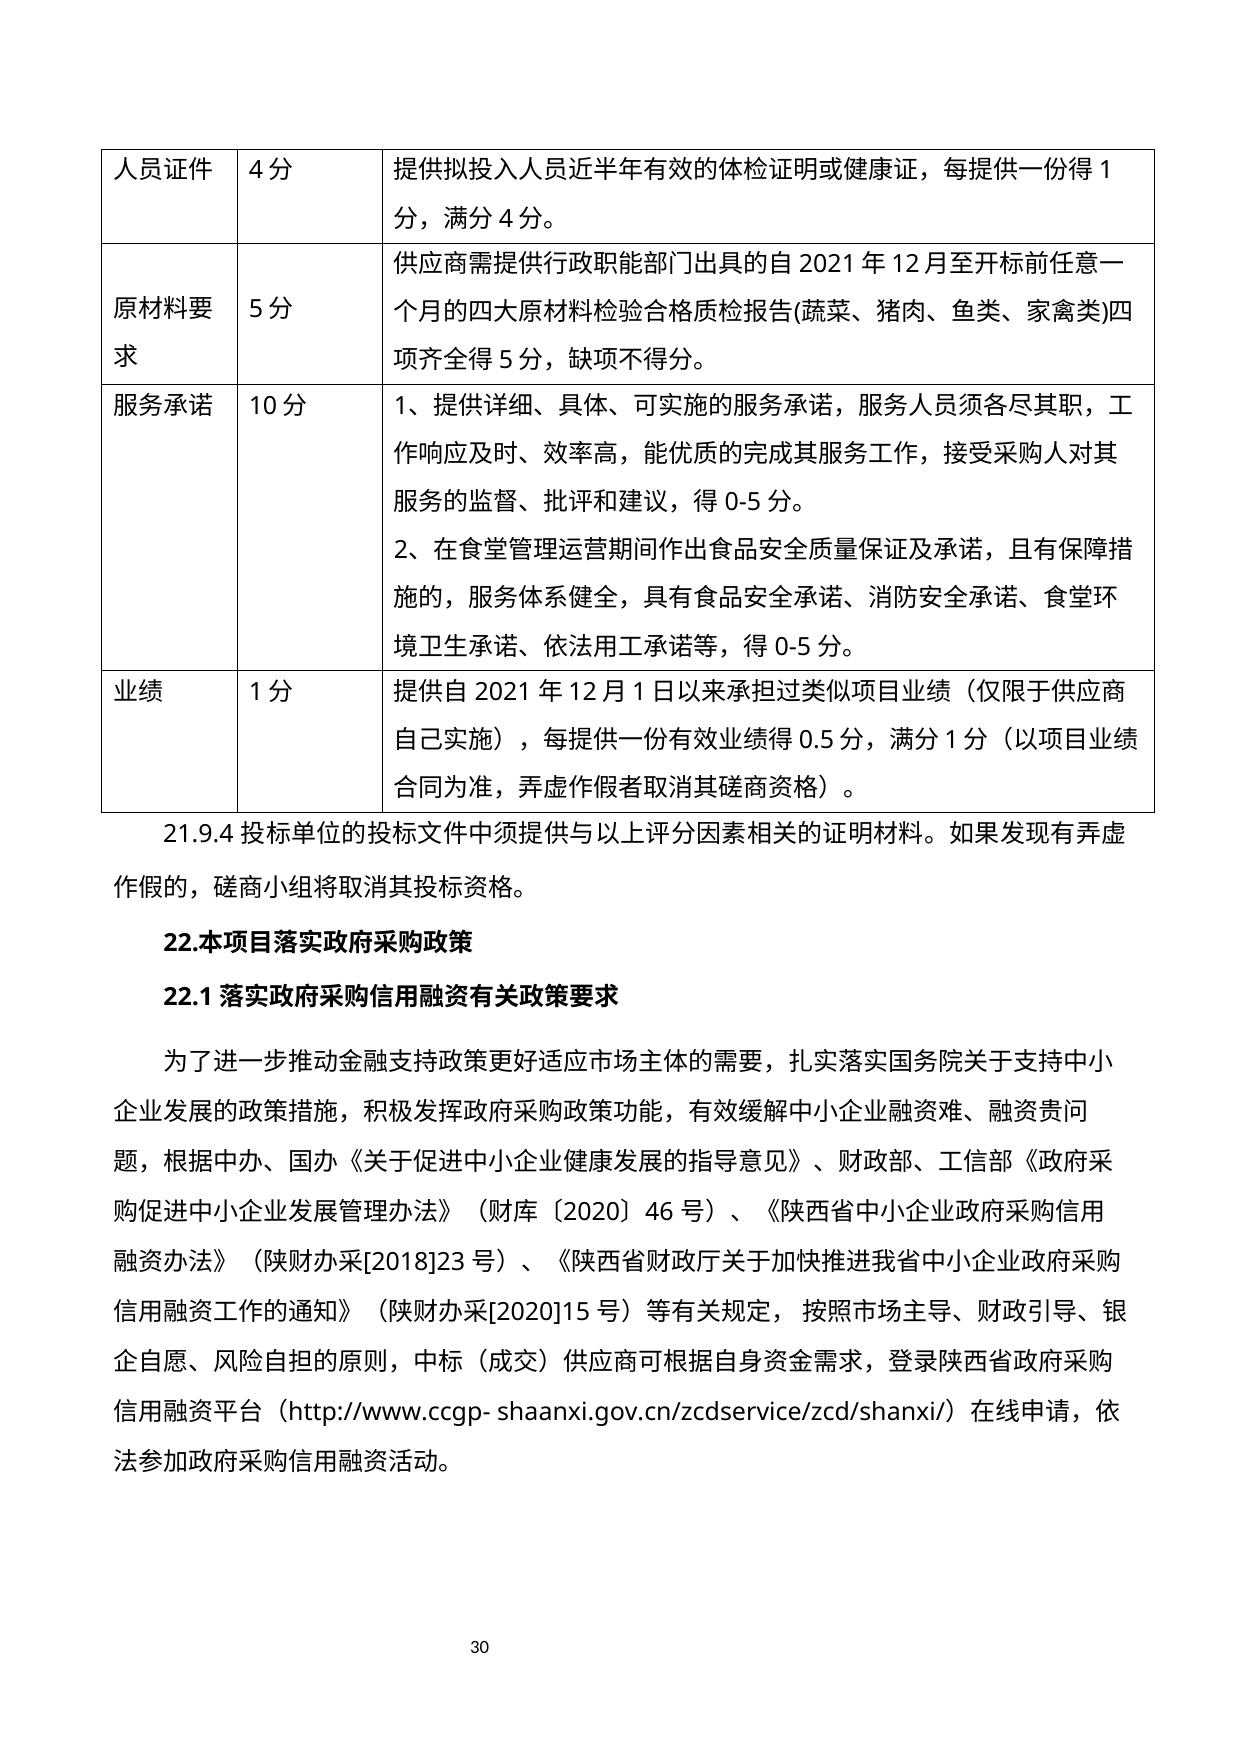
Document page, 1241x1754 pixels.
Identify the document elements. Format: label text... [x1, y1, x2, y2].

table_cell 服务承诺 [102, 385, 237, 670]
table_cell 5分 [238, 244, 382, 384]
text 22.本项目落实政府采购政策 [113, 922, 1127, 958]
text 22.1 落实政府采购信用融资有关政策要求 [113, 976, 1127, 1013]
table_cell 原材料要 求 [102, 244, 237, 384]
table_cell 10分 [238, 385, 382, 670]
table_cell 人员证件 [102, 150, 237, 242]
table_cell 1、提供详细、具体、可实施的服务承诺，服务人员须各尽其职，工作响应及时、效率高，能优质的完成其服务工作，接受采购人对其服务的监督、批评和建议，得 0-5 分。 2、在食堂管理运营期间作出食品安全质量保证及承诺，且有保障措施的，服务体系健全，具有食品安全承诺、消防安全承诺、食堂环境卫生承诺、依法用工承诺等，得 0-5 分。 [383, 385, 1154, 670]
table_cell 提供自 2021 年12月1日以来承担过类似项目业绩（仅限于供应商自己实施），每提供一份有效业绩得0.5分，满分1分（以项目业绩合同为准，弄虚作假者取消其磋商资格）。 [383, 671, 1154, 812]
table_cell 4分 [238, 150, 382, 242]
table_cell 1分 [238, 671, 382, 812]
table_cell 供应商需提供行政职能部门出具的自2021年12月至开标前任意一个月的四大原材料检验合格质检报告(蔬菜、猪肉、鱼类、家禽类)四项齐全得5分，缺项不得分。 [383, 244, 1154, 384]
table_cell 业绩 [102, 671, 237, 812]
table_cell 提供拟投入人员近半年有效的体检证明或健康证，每提供一份得1分，满分4分。 [383, 150, 1154, 242]
text 21.9.4 投标单位的投标文件中须提供与以上评分因素相关的证明材料。如果发现有弄虚作假的，磋商小组将取消其投标资格。 [113, 813, 1127, 904]
text 为了进一步推动金融支持政策更好适应市场主体的需要，扎实落实国务院关于支持中小企业发展的政策措施，积极发挥政府采购政策功能，有效缓解中小企业融资难、融资贵问题，根据中办、国办《关于促进中小企业健康发展的指导意见》、财政部、工信部《政府采购促进中小企业发展管理办法》（财库〔2020〕46 号）、《陕西省中小企业政府采购信用融资办法》（陕财办采[2018]23 号）、《陕西省财政厅关于加快推进我省中小企业政府采购信用融资工作的通知》（陕财办采[2020]15 号）等有关规定， 按照市场主导、财政引导、银企自愿、风险自担的原则，中标（成交）供应商可根据自身资金需求，登录陕西省政府采购信用融资平台（http://www.ccgp- shaanxi.gov.cn/zcdservice/zcd/shanxi/）在线申请，依法参加政府采购信用融资活动。 [113, 1031, 1127, 1481]
